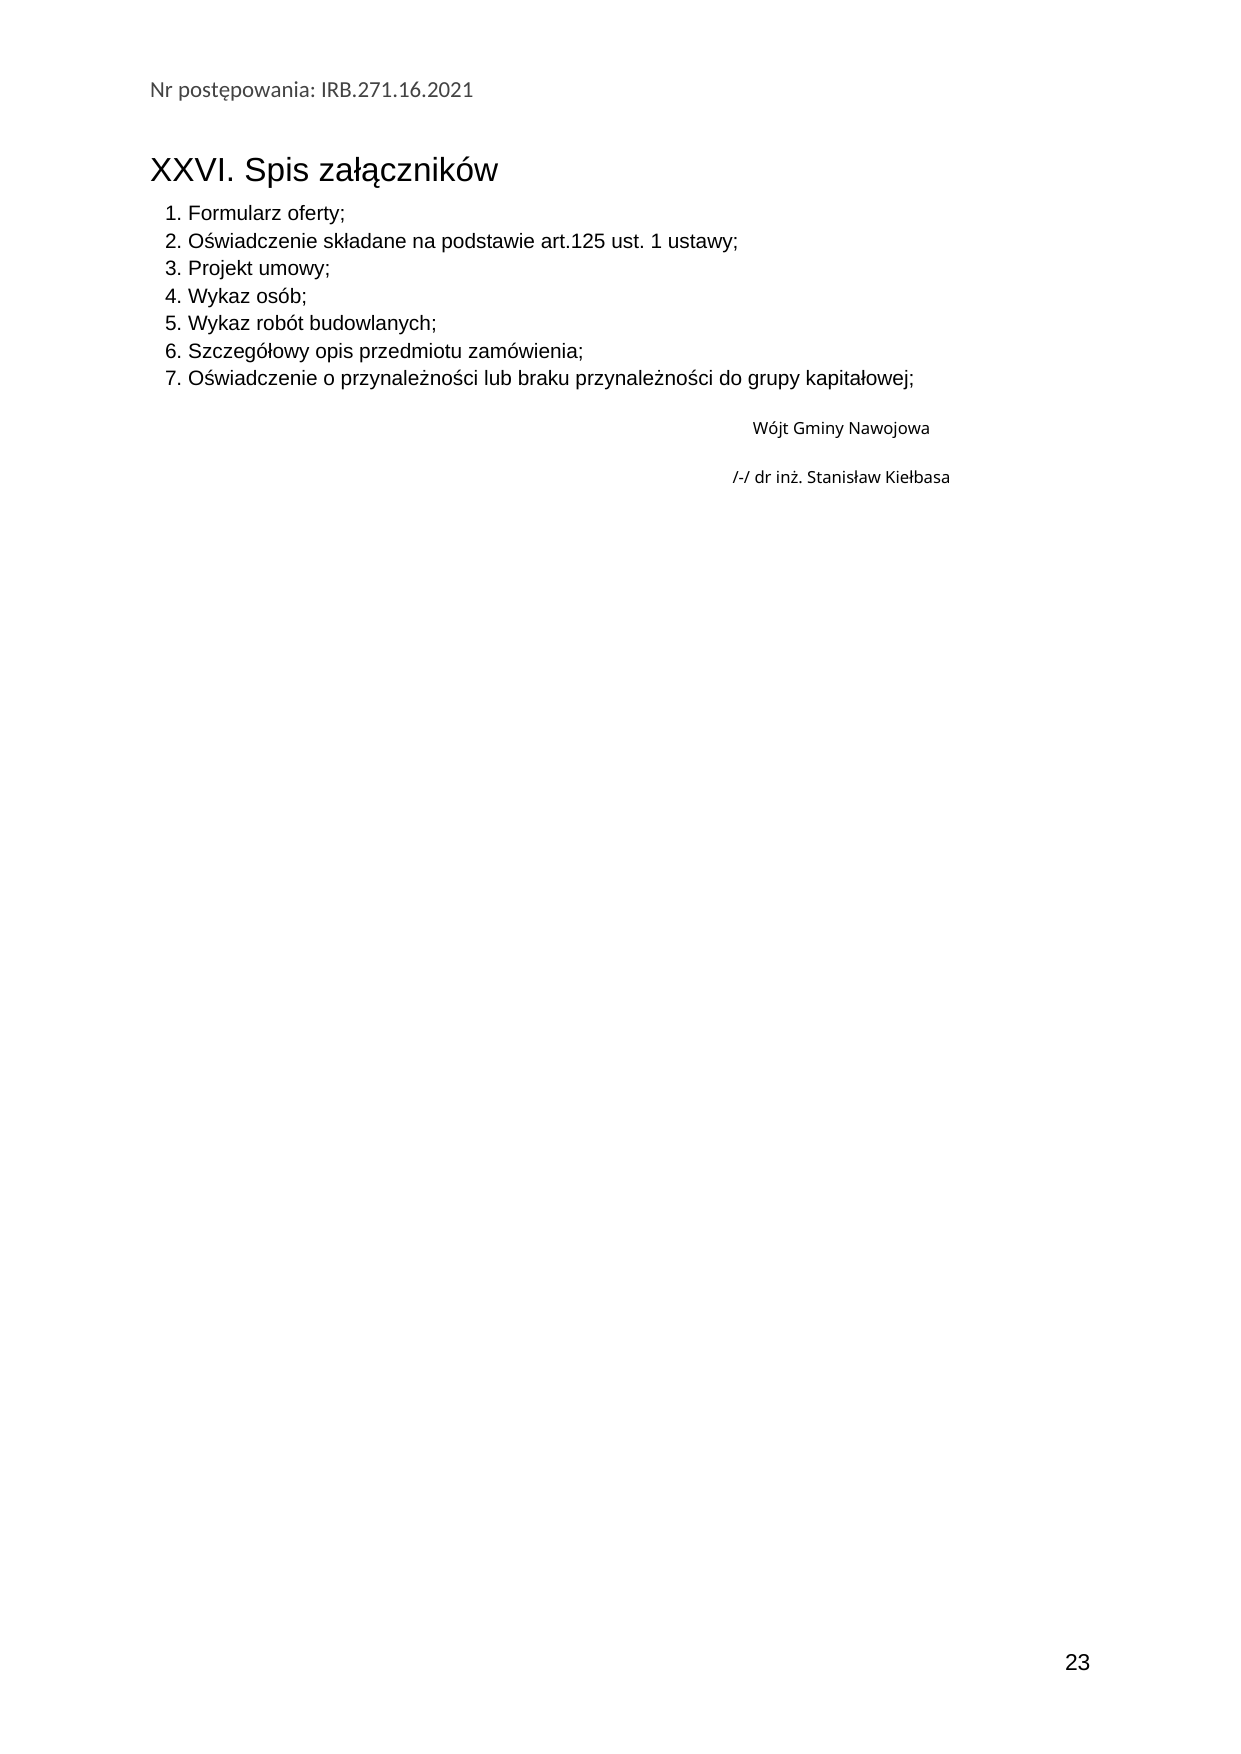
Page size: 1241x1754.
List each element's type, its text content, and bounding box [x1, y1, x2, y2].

text 7. Oświadczenie o przynależności lub braku przynależności do grupy kapitałowej; [165, 366, 1090, 390]
text 2. Oświadczenie składane na podstawie art.125 ust. 1 ustawy; [165, 228, 1090, 252]
text /-/ dr inż. Stanisław Kiełbasa [592, 465, 1090, 488]
text 3. Projekt umowy; [165, 256, 1090, 280]
text Wójt Gminy Nawojowa [592, 416, 1090, 465]
text 1. Formularz oferty; [165, 201, 1090, 225]
text 6. Szczegółowy opis przedmiotu zamówienia; [165, 338, 1090, 362]
subtitle XXVI. Spis załączników [150, 150, 1090, 188]
text 5. Wykaz robót budowlanych; [165, 311, 1090, 335]
text 4. Wykaz osób; [165, 283, 1090, 307]
